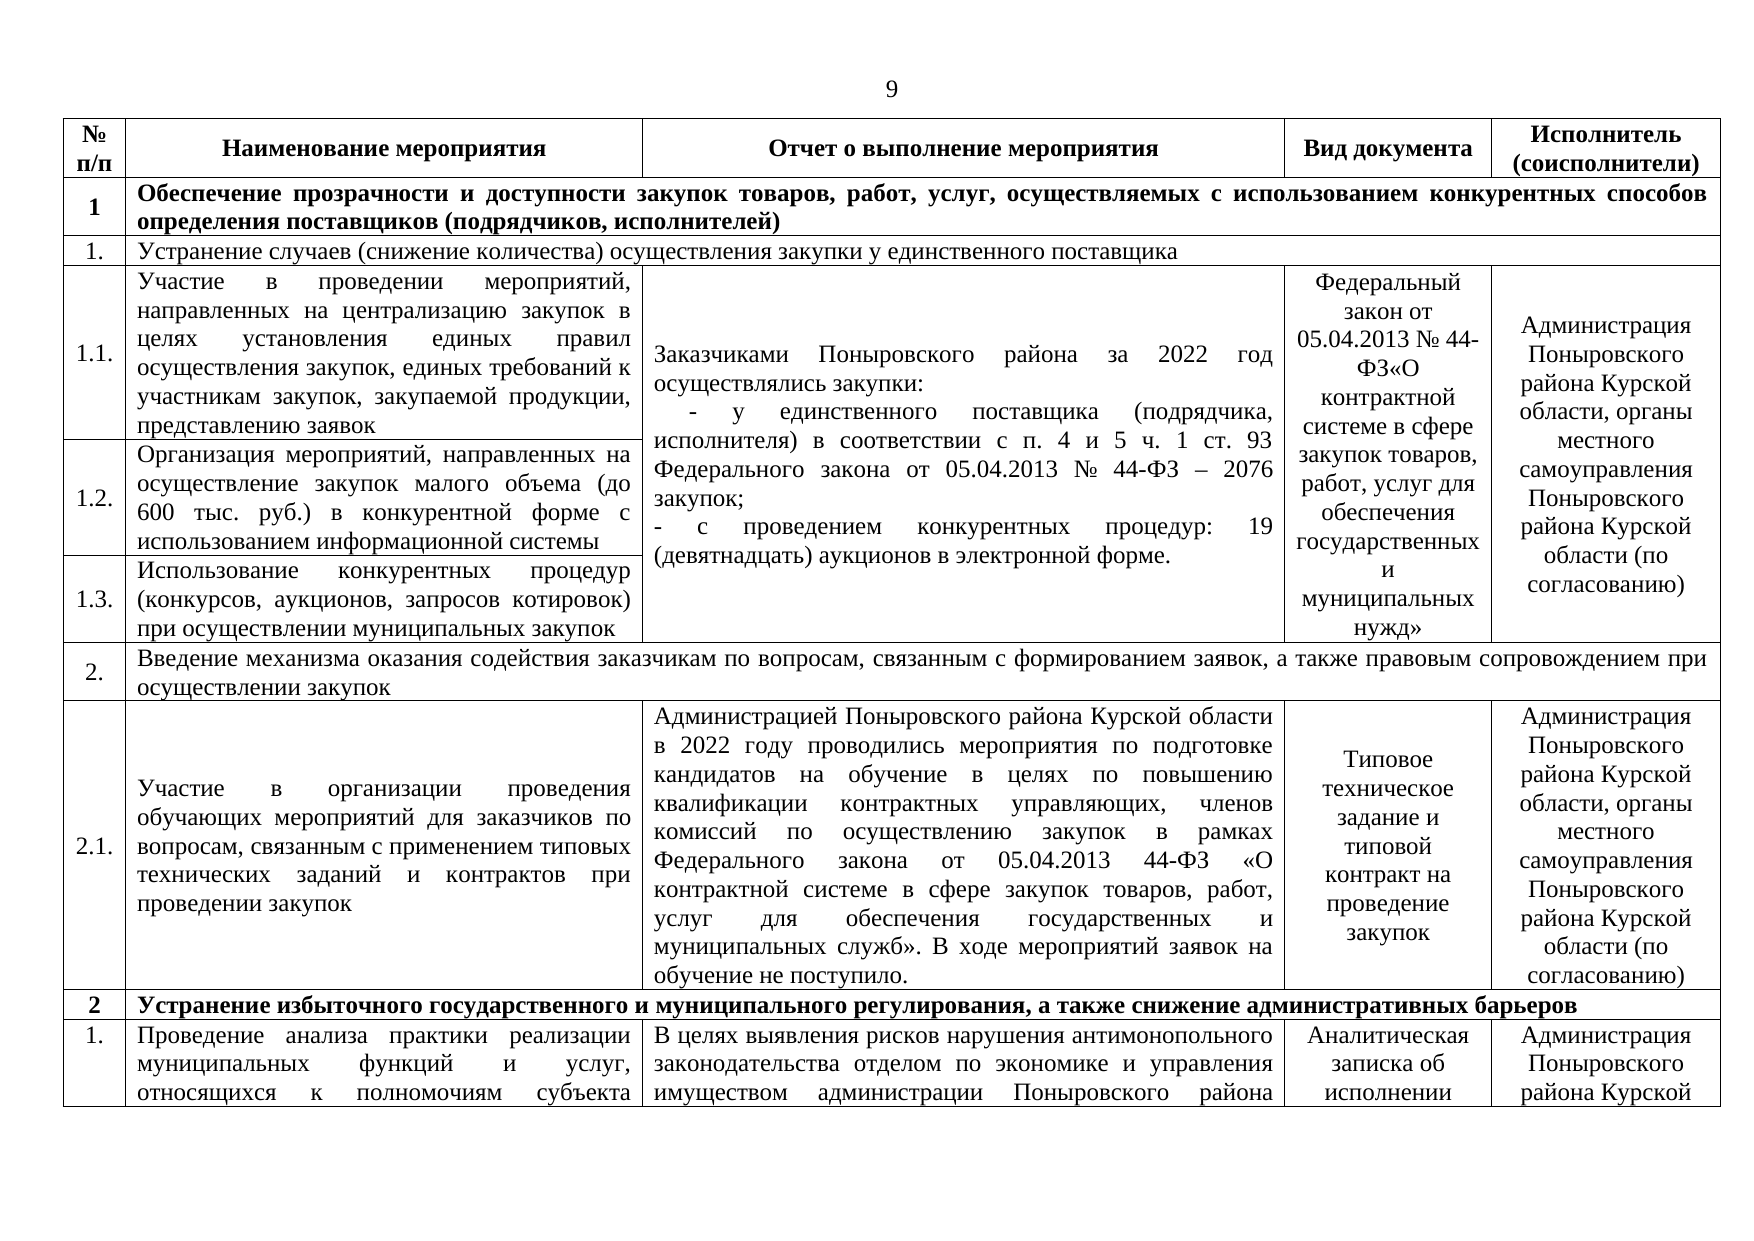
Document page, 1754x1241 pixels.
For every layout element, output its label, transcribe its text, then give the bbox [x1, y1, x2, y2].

table_cell 1.3. [64, 556, 125, 642]
table_cell Организация мероприятий, направленных на осуществление закупок малого объема (до 600 тыс. руб.) в конкурентной форме с использованием информационной системы [126, 440, 642, 554]
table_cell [1492, 1020, 1720, 1106]
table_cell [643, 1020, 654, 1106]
table_header № п/п [64, 119, 125, 177]
table_cell Администрация Поныровского района Курской области, органы местного самоуправления Поныровского района Курской области (по согласованию) [1492, 701, 1720, 989]
table_cell 1 [64, 178, 125, 235]
table_cell Введение механизма оказания содействия заказчикам по вопросам, связанным с формированием заявок, а также правовым сопровождением при осуществлении закупок [126, 643, 1720, 700]
table_cell Администрация Поныровского района Курской области, органы местного самоуправления Поныровского района Курской области (по согласованию) [1492, 266, 1720, 642]
table_header Вид документа [1285, 119, 1491, 177]
table_cell Устранение избыточного государственного и муниципального регулирования, а также снижение административных барьеров [126, 990, 1720, 1019]
table_cell 2 [64, 990, 125, 1019]
table_cell Федеральный закон от 05.04.2013 № 44-ФЗ«О контрактной системе в сфере закупок товаров, работ, услуг для обеспечения государственных и муниципальных нужд» [1285, 266, 1491, 642]
table_cell Участие в организации проведения обучающих мероприятий для заказчиков по вопросам, связанным с применением типовых технических заданий и контрактов при проведении закупок [126, 701, 642, 989]
table_cell 1. [64, 1020, 125, 1106]
table_cell 1.1. [64, 266, 125, 438]
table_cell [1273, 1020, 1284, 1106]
table_cell Устранение случаев (снижение количества) осуществления закупки у единственного поставщика [126, 236, 1720, 265]
table_cell Заказчиками Поныровского района за 2022 год осуществлялись закупки: - у единственного поставщика (подрядчика, исполнителя) в соответствии с п. 4 и 5 ч. 1 ст. 93 Федерального закона от 05.04.2013 № 44-ФЗ – 2076 закупок; - с проведением конкурентных процедур: 19 (девятнадцать) аукционов в электронной форме. [643, 266, 1284, 642]
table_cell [1285, 1020, 1491, 1106]
table_cell Администрацией Поныровского района Курской области в 2022 году проводились мероприятия по подготовке кандидатов на обучение в целях по повышению квалификации контрактных управляющих, членов комиссий по осуществлению закупок в рамках Федерального закона от 05.04.2013 44-ФЗ «О контрактной системе в сфере закупок товаров, работ, услуг для обеспечения государственных и муниципальных служб». В ходе мероприятий заявок на обучение не поступило. [643, 701, 1284, 989]
table_cell Использование конкурентных процедур (конкурсов, аукционов, запросов котировок) при осуществлении муниципальных закупок [126, 556, 642, 642]
table_cell 1. [64, 236, 125, 265]
table_cell 2.1. [64, 701, 125, 989]
table_cell Обеспечение прозрачности и доступности закупок товаров, работ, услуг, осуществляемых с использованием конкурентных способов определения поставщиков (подрядчиков, исполнителей) [126, 178, 1720, 235]
table_cell Типовое техническое задание и типовой контракт на проведение закупок [1285, 701, 1491, 989]
table_cell Участие в проведении мероприятий, направленных на централизацию закупок в целях установления единых правил осуществления закупок, единых требований к участникам закупок, закупаемой продукции, представлению заявок [126, 266, 642, 438]
table_header Наименование мероприятия [126, 119, 642, 177]
table_cell 2. [64, 643, 125, 700]
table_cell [126, 1020, 642, 1106]
table_cell 1.2. [64, 440, 125, 554]
table_header Исполнитель (соисполнители) [1492, 119, 1720, 177]
table_header Отчет о выполнение мероприятия [643, 119, 1284, 177]
